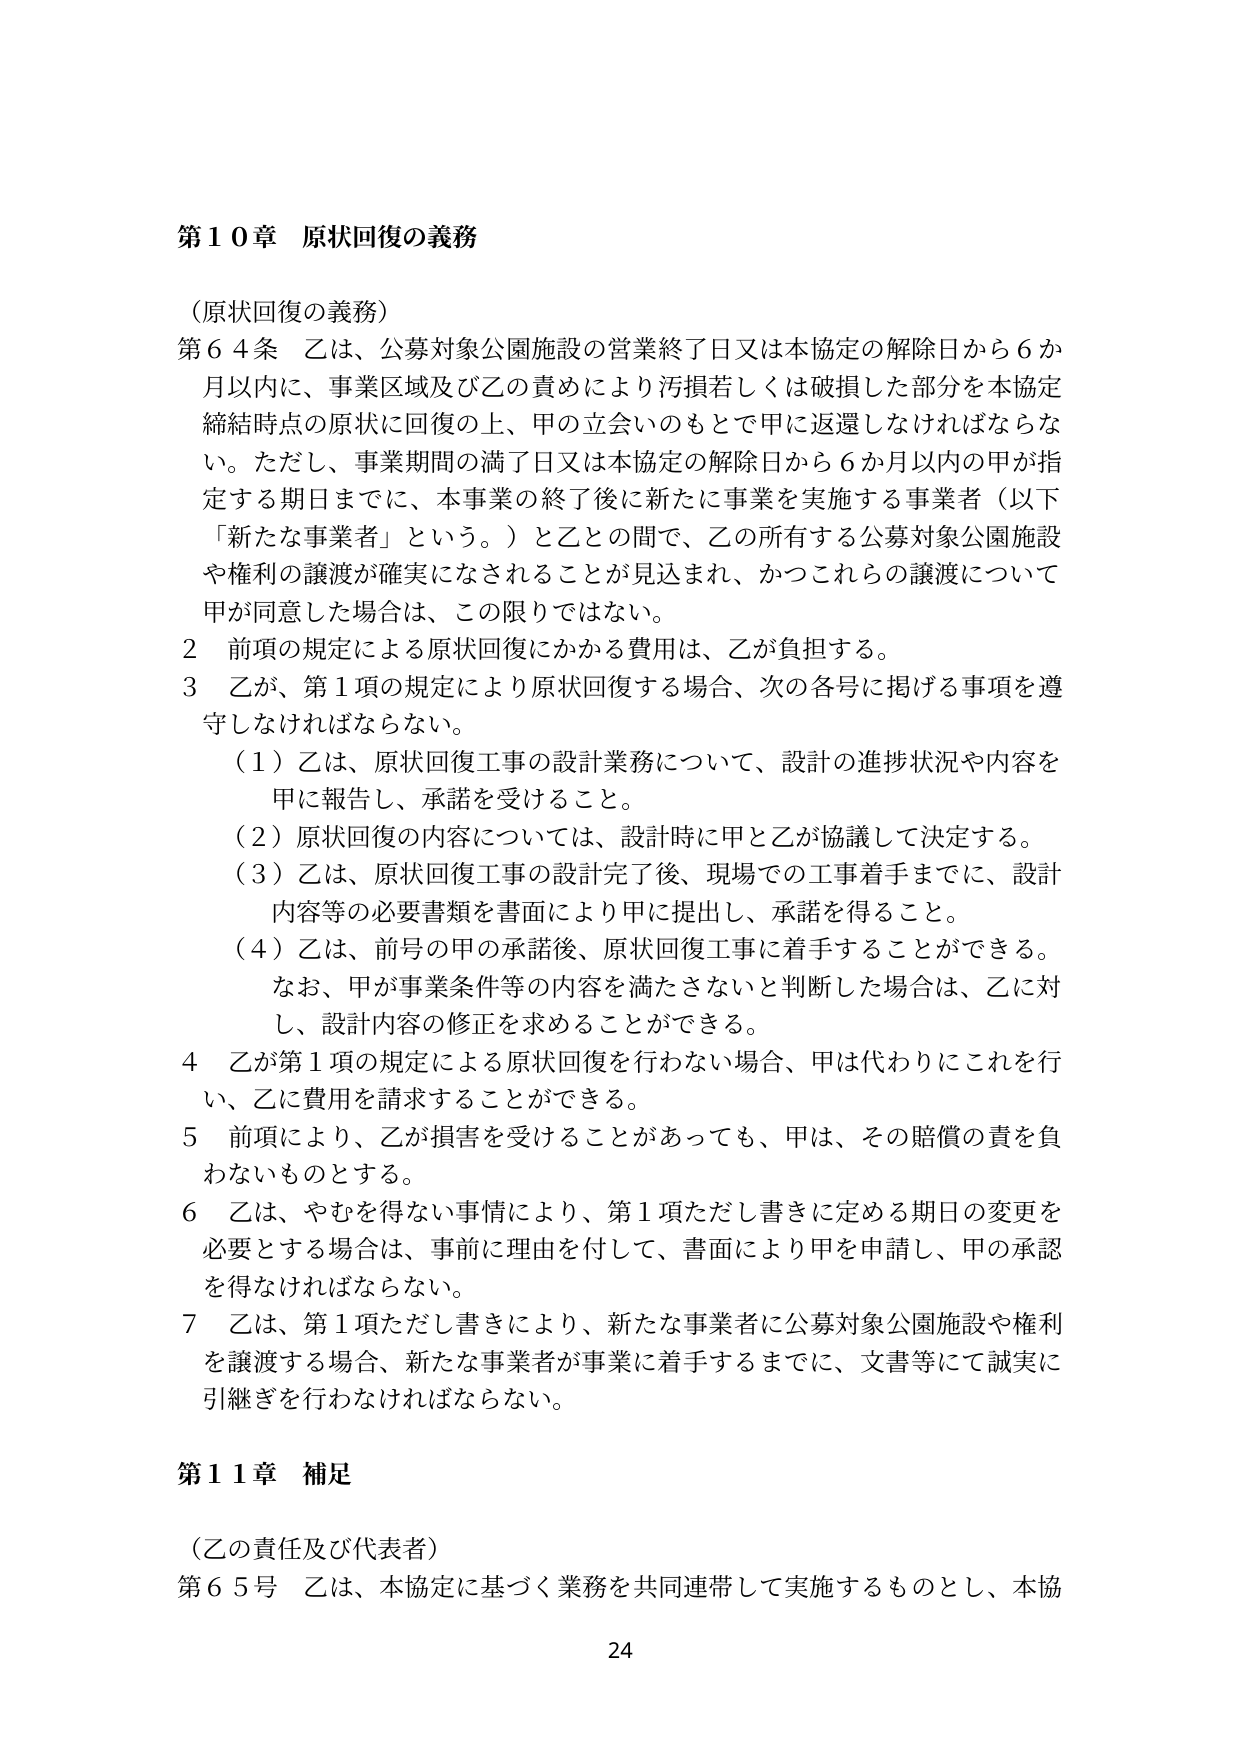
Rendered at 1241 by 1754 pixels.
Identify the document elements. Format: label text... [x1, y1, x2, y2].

text ６ 乙は、やむを得ない事情により、第１項ただし書きに定める期日の変更を必要とする場合は、事前に理由を付して、書面により甲を申請し、甲の承認を得なければならない。 [177, 1192, 1063, 1304]
text （乙の責任及び代表者） [177, 1529, 1063, 1567]
subtitle 第１０章 原状回復の義務 [177, 217, 1063, 254]
text ５ 前項により、乙が損害を受けることがあっても、甲は、その賠償の責を負わないものとする。 [177, 1117, 1063, 1192]
subtitle 第１１章 補足 [177, 1454, 1063, 1492]
text （４）乙は、前号の甲の承諾後、原状回復工事に着手することができる。なお、甲が事業条件等の内容を満たさないと判断した場合は、乙に対し、設計内容の修正を求めることができる。 [221, 929, 1063, 1042]
text ４ 乙が第１項の規定による原状回復を行わない場合、甲は代わりにこれを行い、乙に費用を請求することができる。 [177, 1042, 1063, 1117]
text ２ 前項の規定による原状回復にかかる費用は、乙が負担する。 [177, 629, 1063, 667]
text （１）乙は、原状回復工事の設計業務について、設計の進捗状況や内容を甲に報告し、承諾を受けること。 [221, 742, 1063, 817]
text （原状回復の義務） [177, 292, 1063, 329]
text ７ 乙は、第１項ただし書きにより、新たな事業者に公募対象公園施設や権利を譲渡する場合、新たな事業者が事業に着手するまでに、文書等にて誠実に引継ぎを行わなければならない。 [177, 1304, 1063, 1417]
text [177, 1567, 1063, 1604]
text （３）乙は、原状回復工事の設計完了後、現場での工事着手までに、設計内容等の必要書類を書面により甲に提出し、承諾を得ること。 [221, 854, 1063, 929]
text ３ 乙が、第１項の規定により原状回復する場合、次の各号に掲げる事項を遵守しなければならない。 [177, 667, 1063, 742]
text 第６４条 乙は、公募対象公園施設の営業終了日又は本協定の解除日から６か月以内に、事業区域及び乙の責めにより汚損若しくは破損した部分を本協定締結時点の原状に回復の上、甲の立会いのもとで甲に返還しなければならない。ただし、事業期間の満了日又は本協定の解除日から６か月以内の甲が指定する期日までに、本事業の終了後に新たに事業を実施する事業者（以下「新たな事業者」という。）と乙との間で、乙の所有する公募対象公園施設や権利の譲渡が確実になされることが見込まれ、かつこれらの譲渡について甲が同意した場合は、この限りではない。 [177, 329, 1063, 629]
text （２）原状回復の内容については、設計時に甲と乙が協議して決定する。 [221, 817, 1063, 854]
